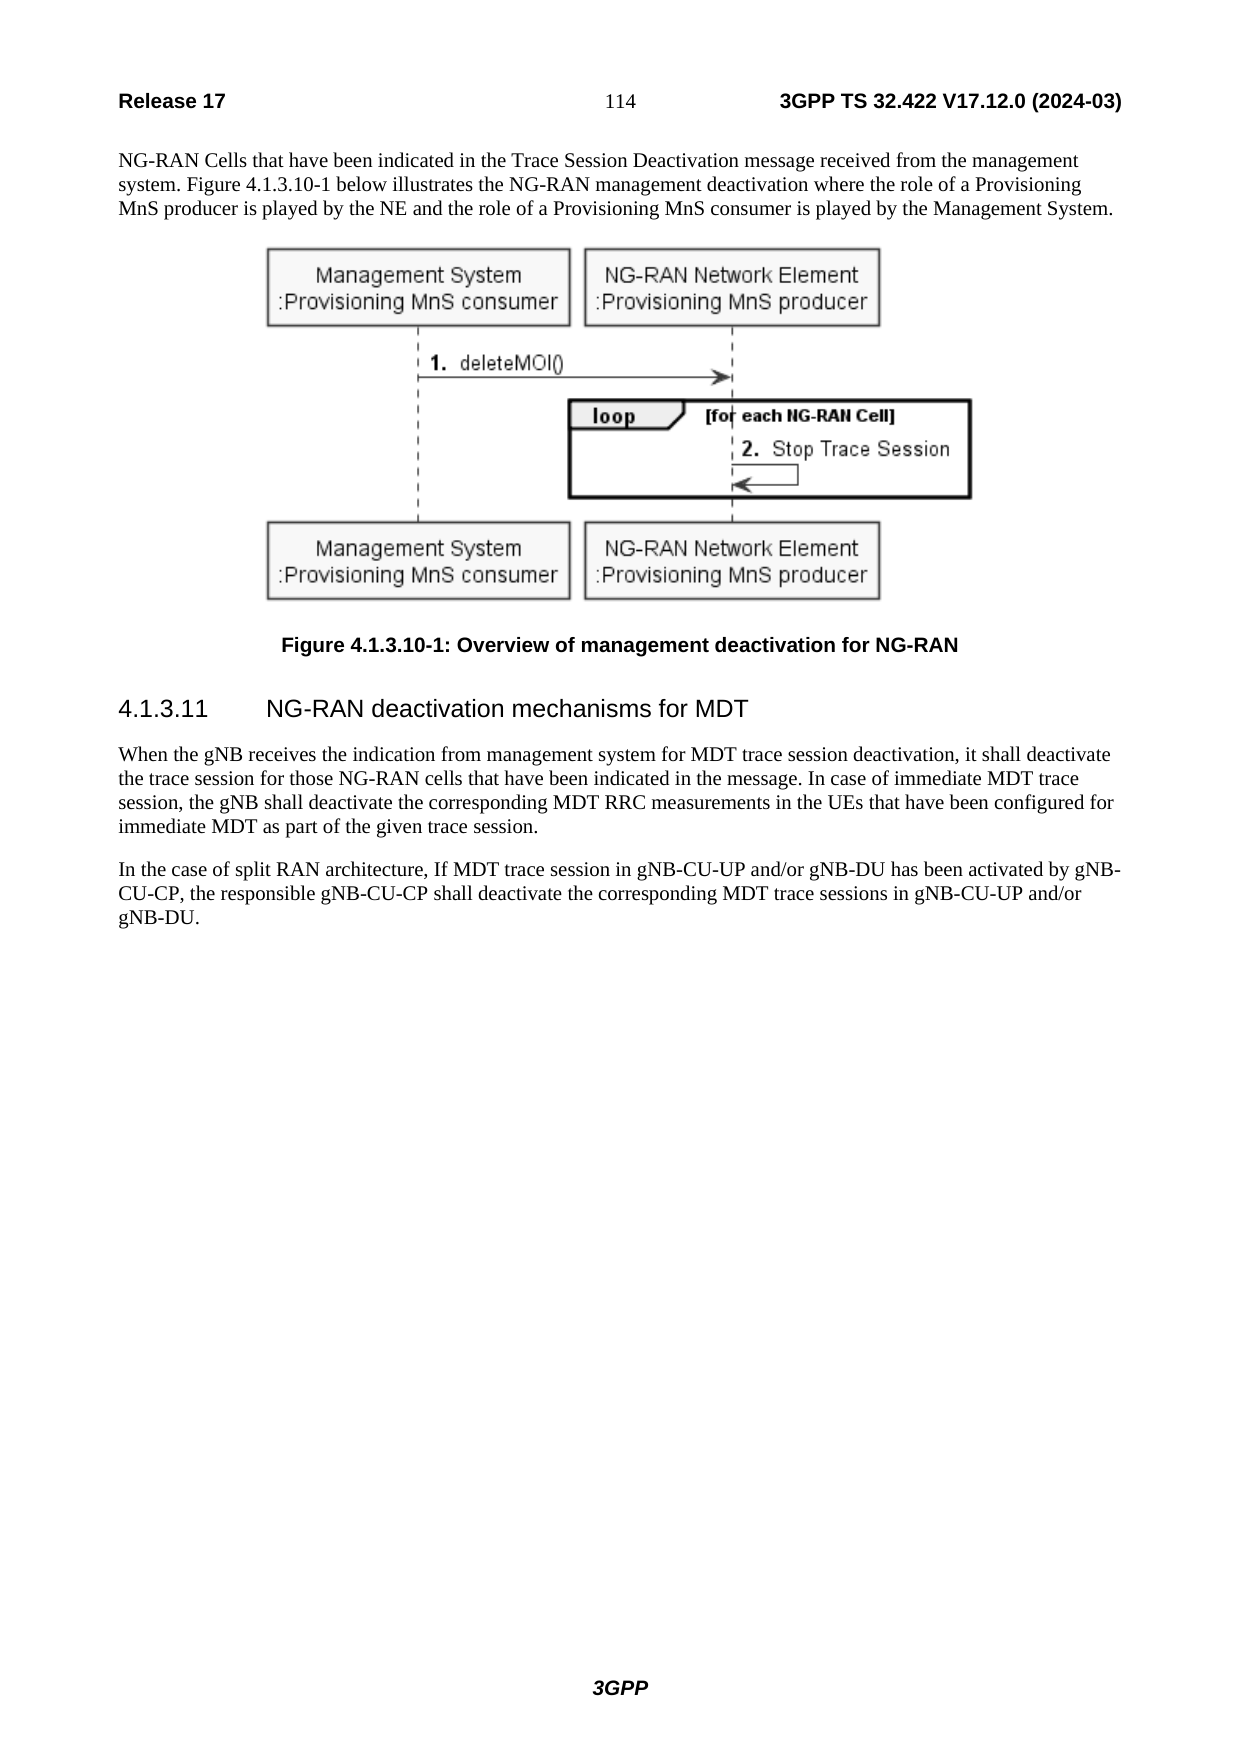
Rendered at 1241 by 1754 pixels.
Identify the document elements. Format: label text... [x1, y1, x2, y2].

picture [255, 244, 985, 614]
subtitle 4.1.3.11 NG-RAN deactivation mechanisms for MDT [118, 694, 1122, 723]
text Figure 4.1.3.10-1: Overview of management deactivation for NG-RAN [118, 633, 1122, 657]
text When the gNB receives the indication from management system for MDT trace session deactivation, it shall deactivate the trace session for those NG-RAN cells that have been indicated in the message. In case of immediate MDT trace session, the gNB shall deactivate the corresponding MDT RRC measurements in the UEs that have been configured for immediate MDT as part of the given trace session. [118, 742, 1122, 838]
text In the case of split RAN architecture, If MDT trace session in gNB-CU-UP and/or gNB-DU has been activated by gNB-CU-CP, the responsible gNB-CU-CP shall deactivate the corresponding MDT trace sessions in gNB-CU-UP and/or gNB-DU. [118, 857, 1122, 929]
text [118, 147, 1122, 220]
